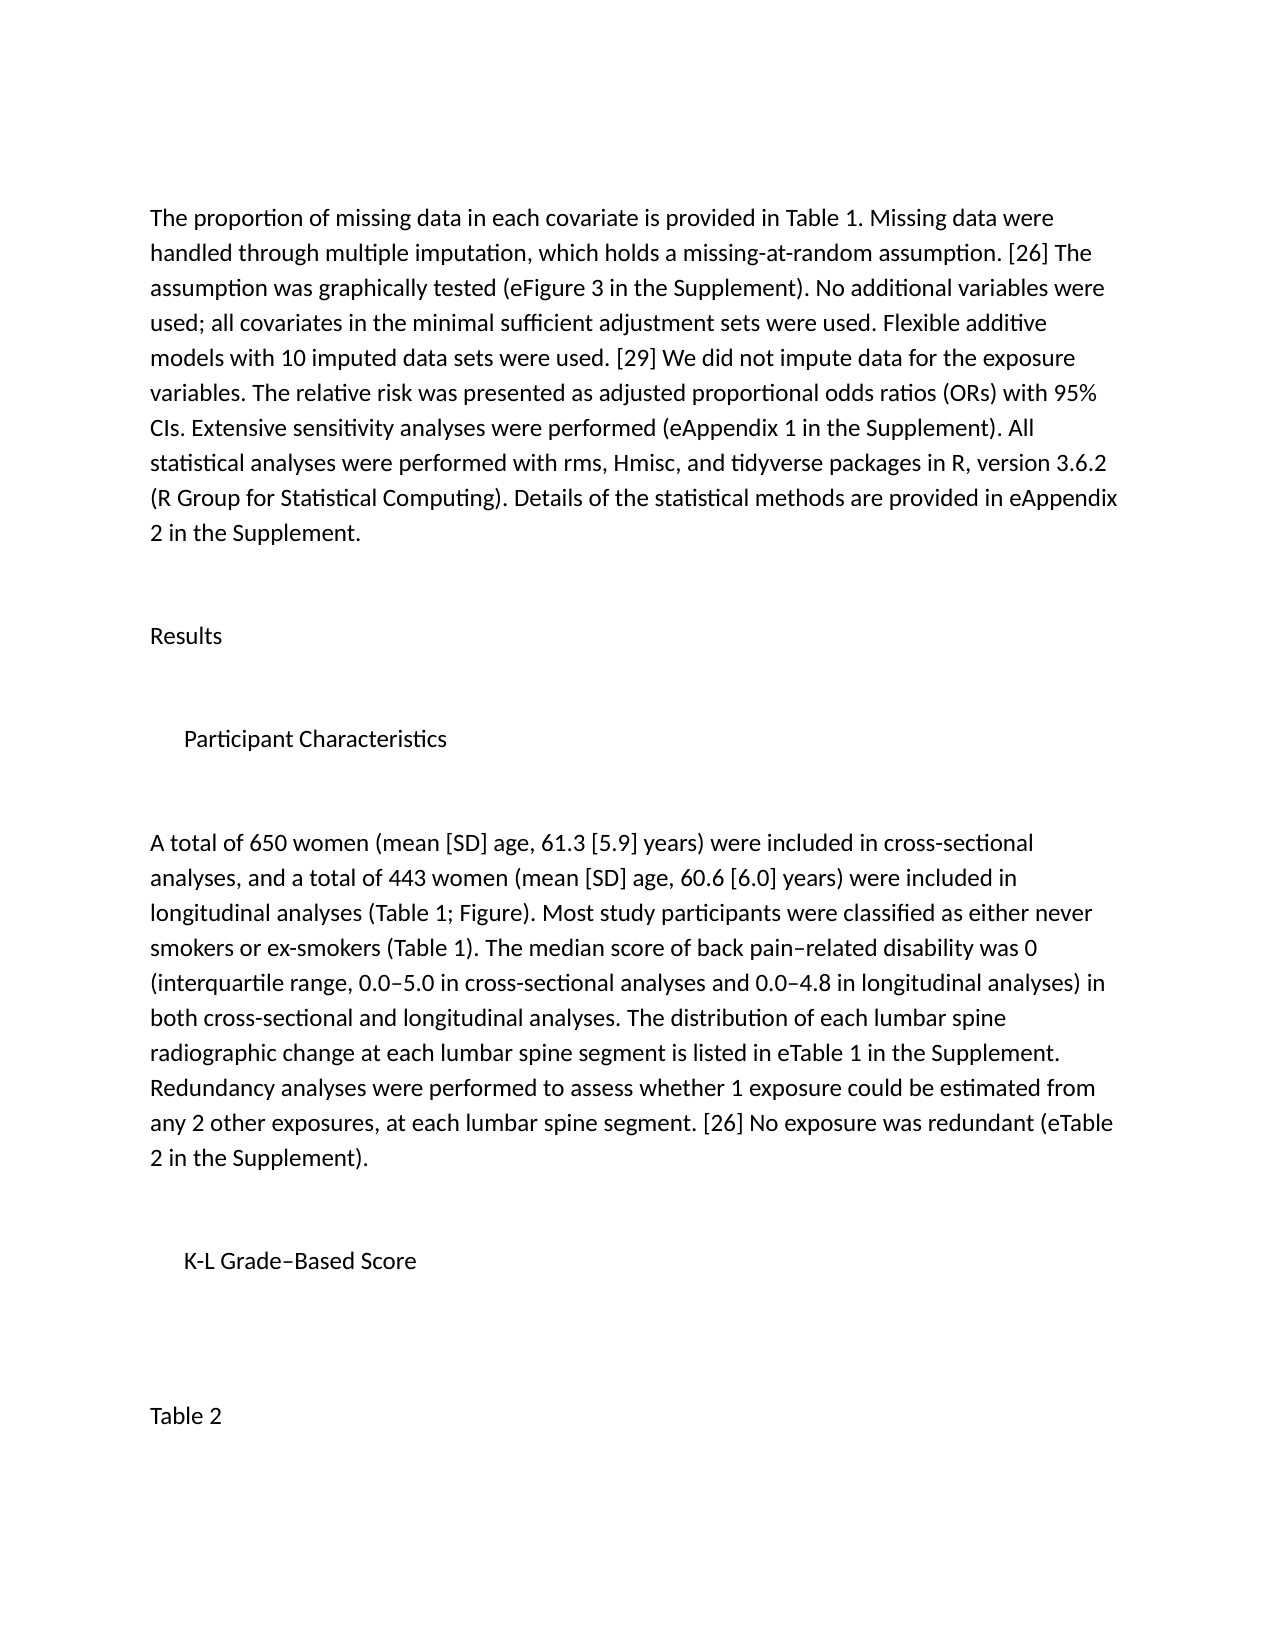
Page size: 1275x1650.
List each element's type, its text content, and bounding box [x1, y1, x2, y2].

text A total of 650 women (mean [SD] age, 61.3 [5.9] years) were included in cross-sectional analyses, and a total of 443 women (mean [SD] age, 60.6 [6.0] years) were included in longitudinal analyses (Table 1; Figure). Most study participants were classified as either never smokers or ex-smokers (Table 1). The median score of back pain–related disability was 0 (interquartile range, 0.0–5.0 in cross-sectional analyses and 0.0–4.8 in longitudinal analyses) in both cross-sectional and longitudinal analyses. The distribution of each lumbar spine radiographic change at each lumbar spine segment is listed in eTable 1 in the Supplement. Redundancy analyses were performed to assess whether 1 exposure could be estimated from any 2 other exposures, at each lumbar spine segment. [26] No exposure was redundant (eTable 2 in the Supplement). [150, 827, 1125, 1172]
text K-L Grade–Based Score [150, 1245, 1125, 1276]
text Table 2 [150, 1400, 1125, 1431]
text Results [150, 620, 1125, 651]
text The proportion of missing data in each covariate is provided in Table 1. Missing data were handled through multiple imputation, which holds a missing-at-random assumption. [26] The assumption was graphically tested (eFigure 3 in the Supplement). No additional variables were used; all covariates in the minimal sufficient adjustment sets were used. Flexible additive models with 10 imputed data sets were used. [29] We did not impute data for the exposure variables. The relative risk was presented as adjusted proportional odds ratios (ORs) with 95% CIs. Extensive sensitivity analyses were performed (eAppendix 1 in the Supplement). All statistical analyses were performed with rms, Hmisc, and tidyverse packages in R, version 3.6.2 (R Group for Statistical Computing). Details of the statistical methods are provided in eAppendix 2 in the Supplement. [150, 202, 1125, 547]
text Participant Characteristics [150, 723, 1125, 754]
